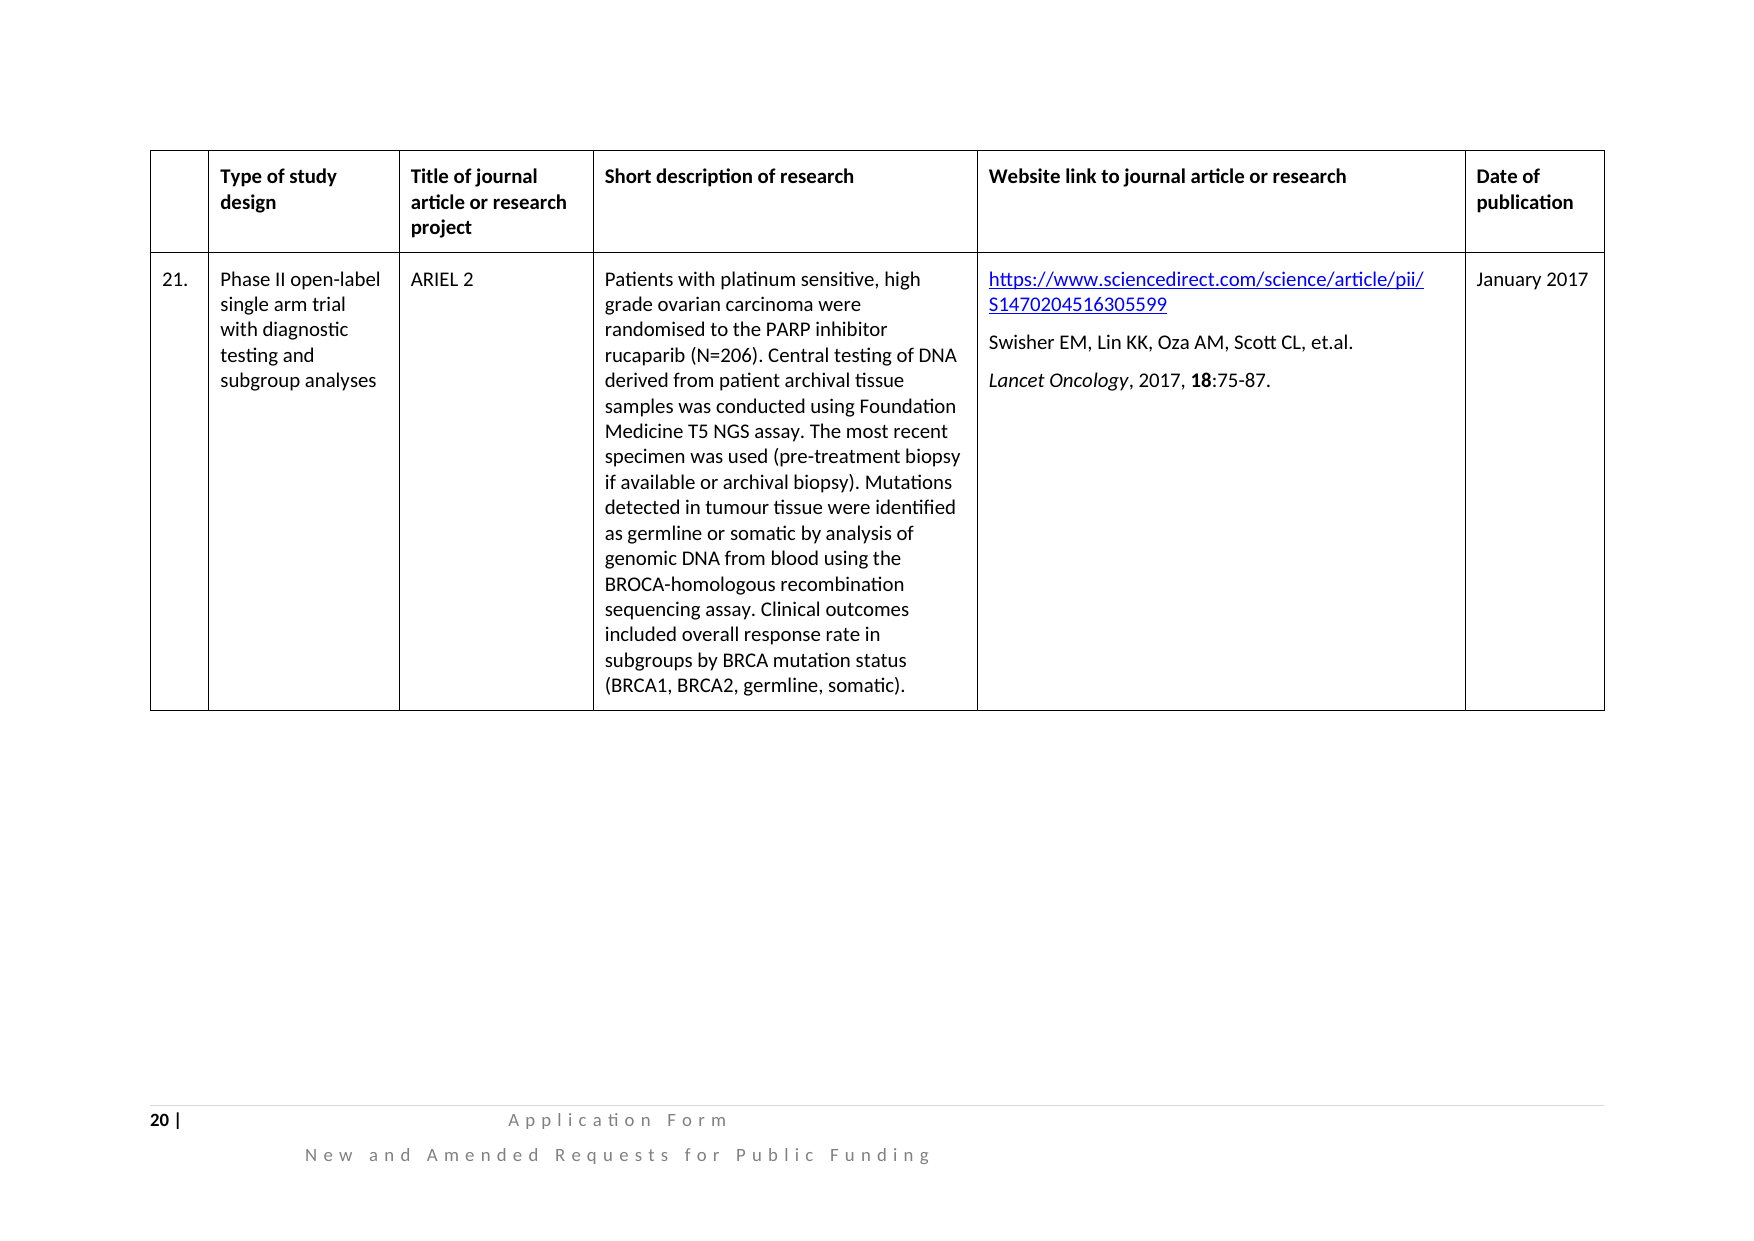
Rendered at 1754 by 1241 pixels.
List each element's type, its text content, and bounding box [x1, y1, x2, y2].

table_header Short description of research [594, 151, 977, 252]
table_cell 21. [151, 253, 208, 710]
table_cell Patients with platinum sensitive, high grade ovarian carcinoma were randomised to the PARP inhibitor rucaparib (N=206). Central testing of DNA derived from patient archival tissue samples was conducted using Foundation Medicine T5 NGS assay. The most recent specimen was used (pre-treatment biopsy if available or archival biopsy). Mutations detected in tumour tissue were identified as germline or somatic by analysis of genomic DNA from blood using the BROCA-homologous recombination sequencing assay. Clinical outcomes included overall response rate in subgroups by BRCA mutation status (BRCA1, BRCA2, germline, somatic). [594, 253, 977, 710]
table_cell ARIEL 2 [400, 253, 593, 710]
table_header [151, 151, 208, 252]
table_header Website link to journal article or research [978, 151, 1465, 252]
table_header Type of study design [209, 151, 399, 252]
table_cell https://www.sciencedirect.com/science/article/pii/S1470204516305599 Swisher EM, Lin KK, Oza AM, Scott CL, et.al. Lancet Oncology, 2017, 18:75-87. [978, 253, 1465, 710]
table_cell Phase II open-label single arm trial with diagnostic testing and subgroup analyses [209, 253, 399, 710]
table_header Date of publication [1466, 151, 1604, 252]
table_header Title of journal article or research project [400, 151, 593, 252]
table_cell January 2017 [1466, 253, 1604, 710]
